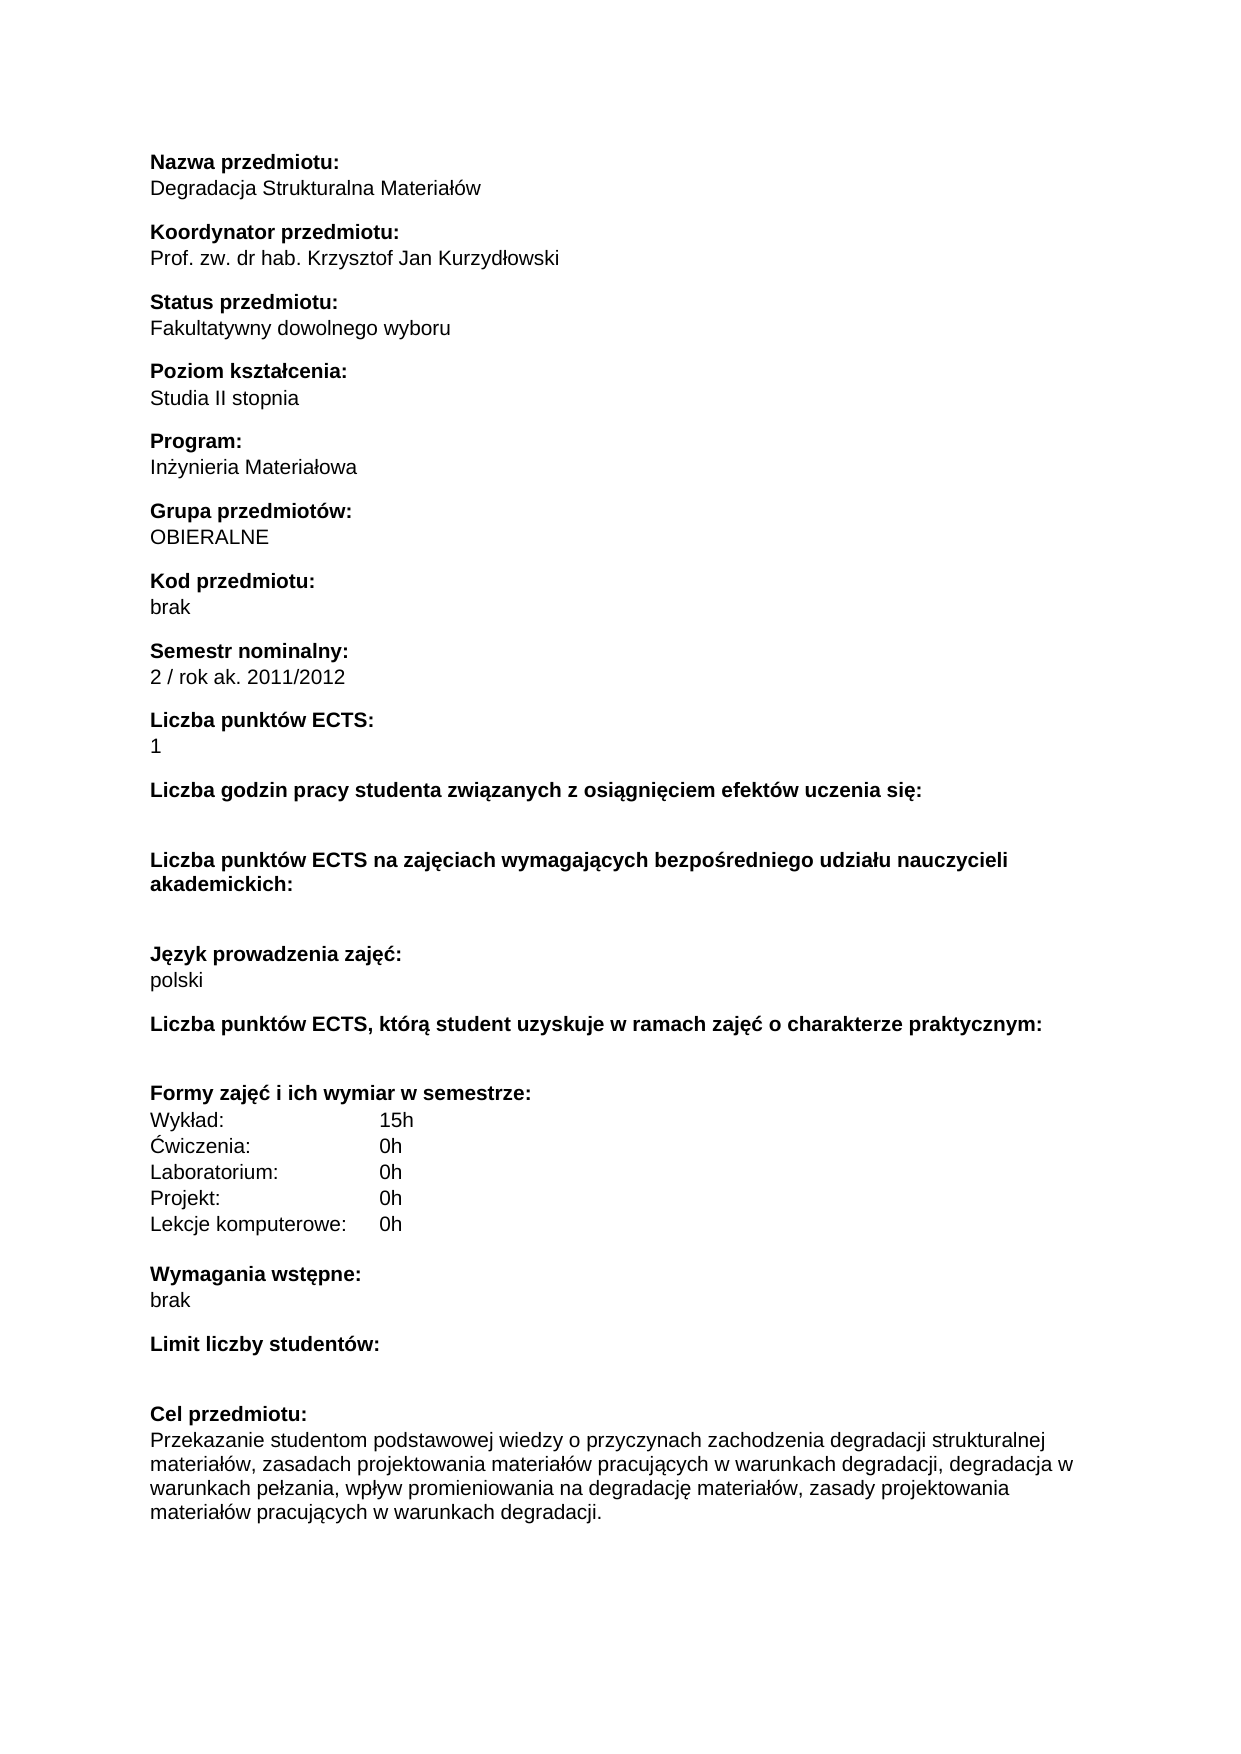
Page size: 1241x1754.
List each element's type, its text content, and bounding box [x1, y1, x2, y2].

table_cell 0h [369, 1132, 597, 1158]
text Kod przedmiotu: [150, 569, 1090, 593]
table_cell Projekt: [140, 1186, 367, 1210]
text Liczba godzin pracy studenta związanych z osiągnięciem efektów uczenia się: [150, 778, 1090, 802]
text brak [150, 1288, 1090, 1312]
text Język prowadzenia zajęć: [150, 942, 1090, 966]
table_header Wykład: [140, 1108, 367, 1132]
text Status przedmiotu: [150, 289, 1090, 313]
table_cell Ćwiczenia: [140, 1134, 367, 1158]
table_header 15h [369, 1108, 597, 1132]
table_cell 0h [369, 1158, 597, 1184]
text Semestr nominalny: [150, 638, 1090, 662]
text Cel przedmiotu: [150, 1402, 1090, 1426]
text Poziom kształcenia: [150, 359, 1090, 383]
text Degradacja Strukturalna Materiałów [150, 176, 1090, 200]
table_cell Laboratorium: [140, 1160, 367, 1184]
text Prof. zw. dr hab. Krzysztof Jan Kurzydłowski [150, 246, 1090, 270]
table_cell 0h [369, 1184, 597, 1210]
text brak [150, 595, 1090, 619]
table_cell Lekcje komputerowe: [140, 1212, 367, 1236]
text Koordynator przedmiotu: [150, 220, 1090, 244]
text Program: [150, 429, 1090, 453]
text Liczba punktów ECTS na zajęciach wymagających bezpośredniego udziału nauczycieli akademickich: [150, 848, 1090, 896]
text Inżynieria Materiałowa [150, 455, 1090, 479]
text Liczba punktów ECTS: [150, 708, 1090, 732]
text Liczba punktów ECTS, którą student uzyskuje w ramach zajęć o charakterze praktycznym: [150, 1011, 1090, 1035]
text polski [150, 968, 1090, 992]
text 1 [150, 734, 1090, 758]
text Fakultatywny dowolnego wyboru [150, 316, 1090, 339]
text Nazwa przedmiotu: [150, 150, 1090, 174]
text Przekazanie studentom podstawowej wiedzy o przyczynach zachodzenia degradacji strukturalnej materiałów, zasadach projektowania materiałów pracujących w warunkach degradacji, degradacja w warunkach pełzania, wpływ promieniowania na degradację materiałów, zasady projektowania materiałów pracujących w warunkach degradacji. [150, 1428, 1090, 1523]
text Formy zajęć i ich wymiar w semestrze: [150, 1081, 1090, 1105]
text Wymagania wstępne: [150, 1262, 1090, 1286]
text Studia II stopnia [150, 385, 1090, 409]
text OBIERALNE [150, 525, 1090, 549]
text Grupa przedmiotów: [150, 499, 1090, 523]
table_cell 0h [369, 1210, 597, 1236]
text Limit liczby studentów: [150, 1332, 1090, 1356]
text 2 / rok ak. 2011/2012 [150, 664, 1090, 688]
